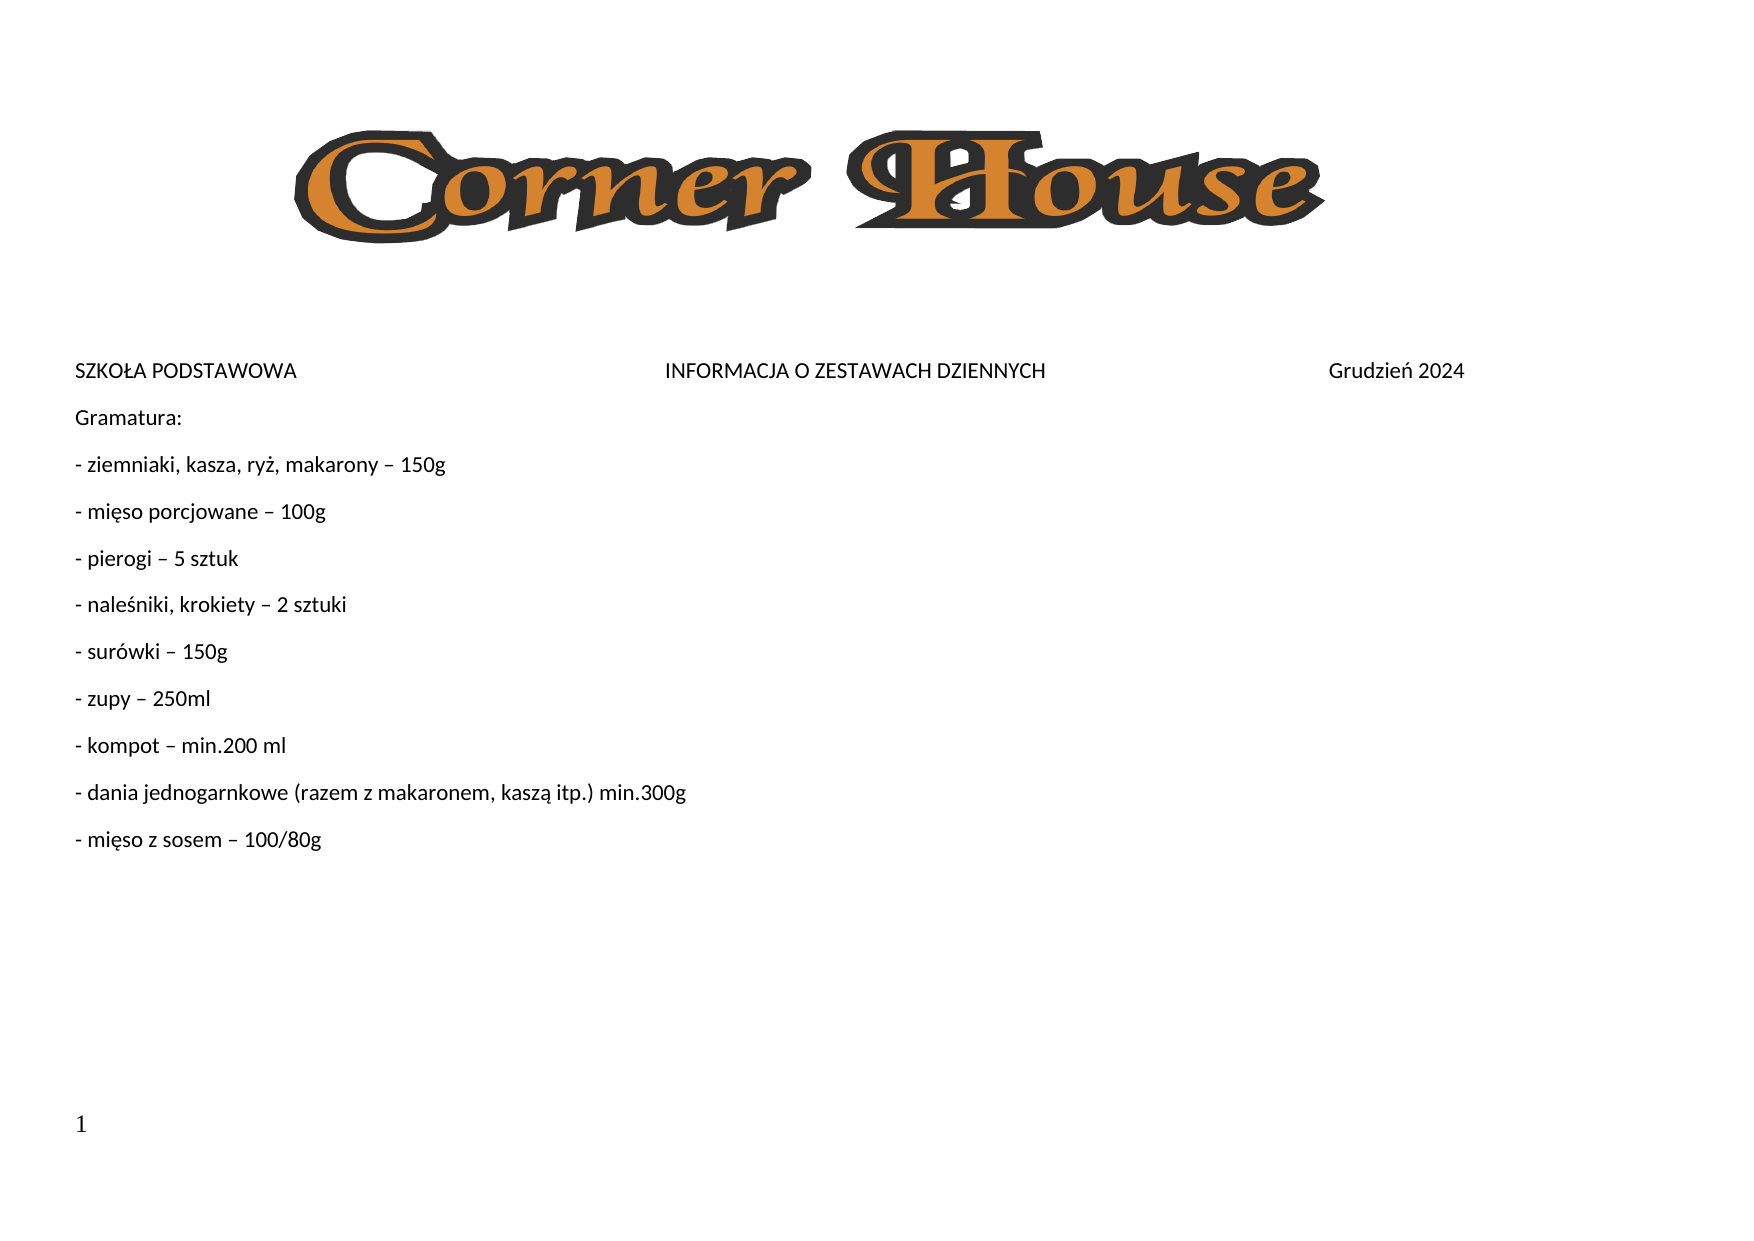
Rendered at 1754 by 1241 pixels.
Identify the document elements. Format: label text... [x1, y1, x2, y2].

text - zupy – 250ml [75, 684, 1679, 712]
text - surówki – 150g [75, 637, 1679, 666]
text - ziemniaki, kasza, ryż, makarony – 150g [75, 450, 1679, 478]
text - dania jednogarnkowe (razem z makaronem, kaszą itp.) min.300g [75, 778, 1679, 806]
text - mięso z sosem – 100/80g [75, 825, 1679, 853]
text - naleśniki, krokiety – 2 sztuki [75, 591, 1679, 619]
text Gramatura: [75, 403, 1679, 431]
text - pierogi – 5 sztuk [75, 544, 1679, 572]
text - kompot – min.200 ml [75, 731, 1679, 759]
picture [291, 130, 1325, 244]
text SZKOŁA PODSTAWOWA INFORMACJA O ZESTAWACH DZIENNYCH Grudzień 2024 [75, 356, 1679, 384]
text - mięso porcjowane – 100g [75, 497, 1679, 525]
